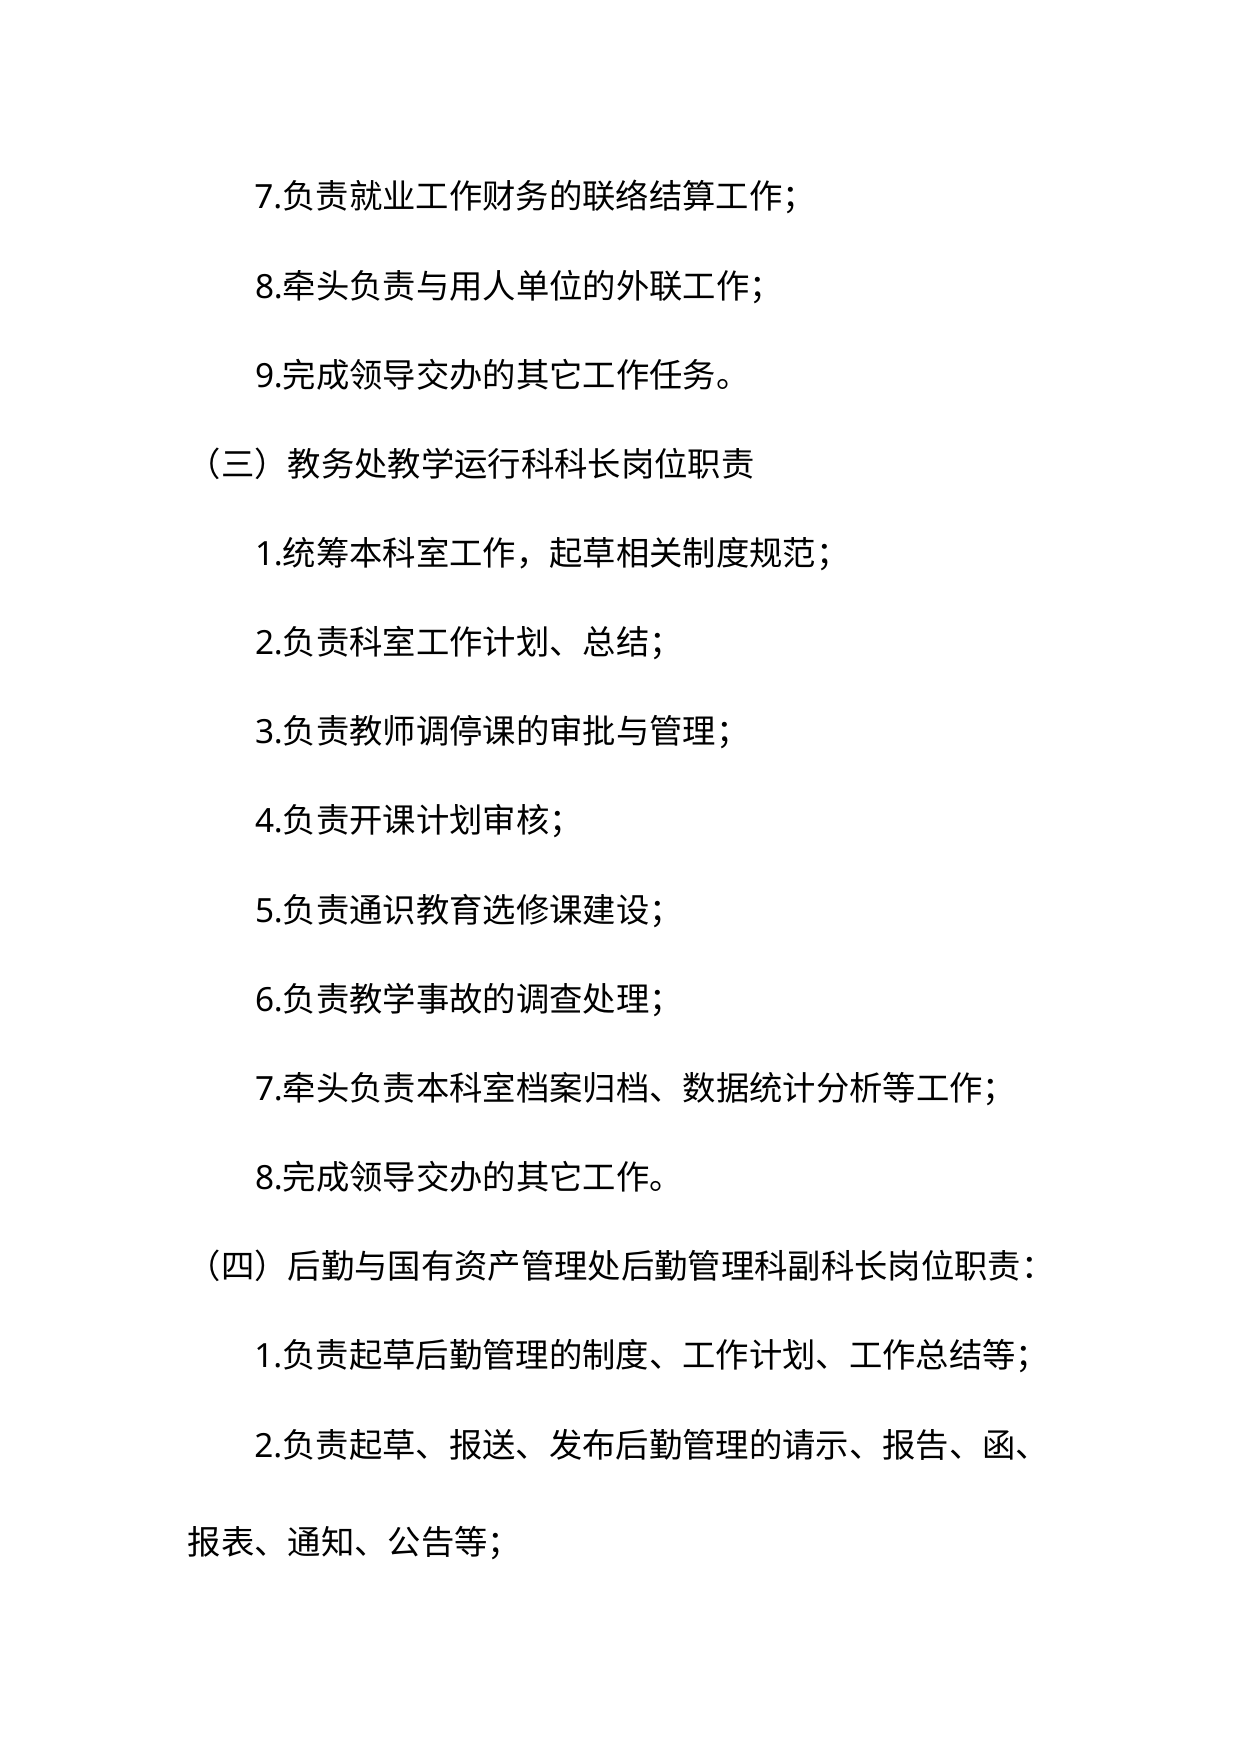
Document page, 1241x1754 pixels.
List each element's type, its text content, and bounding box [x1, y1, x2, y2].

text 5.负责通识教育选修课建设； [187, 875, 1053, 940]
text （三）教务处教学运行科科长岗位职责 [187, 429, 1053, 494]
text （四）后勤与国有资产管理处后勤管理科副科长岗位职责： [187, 1232, 1053, 1297]
text 7.负责就业工作财务的联络结算工作； [187, 162, 1053, 227]
text 9.完成领导交办的其它工作任务。 [187, 340, 1053, 405]
text 1.负责起草后勤管理的制度、工作计划、工作总结等； [187, 1321, 1053, 1386]
text 4.负责开课计划审核； [187, 786, 1053, 851]
text 2.负责科室工作计划、总结； [187, 608, 1053, 673]
text 3.负责教师调停课的审批与管理； [187, 697, 1053, 762]
text 8.完成领导交办的其它工作。 [187, 1143, 1053, 1208]
text 1.统筹本科室工作，起草相关制度规范； [187, 518, 1053, 583]
text 6.负责教学事故的调查处理； [187, 964, 1053, 1029]
text 7.牵头负责本科室档案归档、数据统计分析等工作； [187, 1053, 1053, 1118]
text 8.牵头负责与用人单位的外联工作； [187, 251, 1053, 316]
text 2.负责起草、报送、发布后勤管理的请示、报告、函、报表、通知、公告等； [187, 1410, 1053, 1573]
